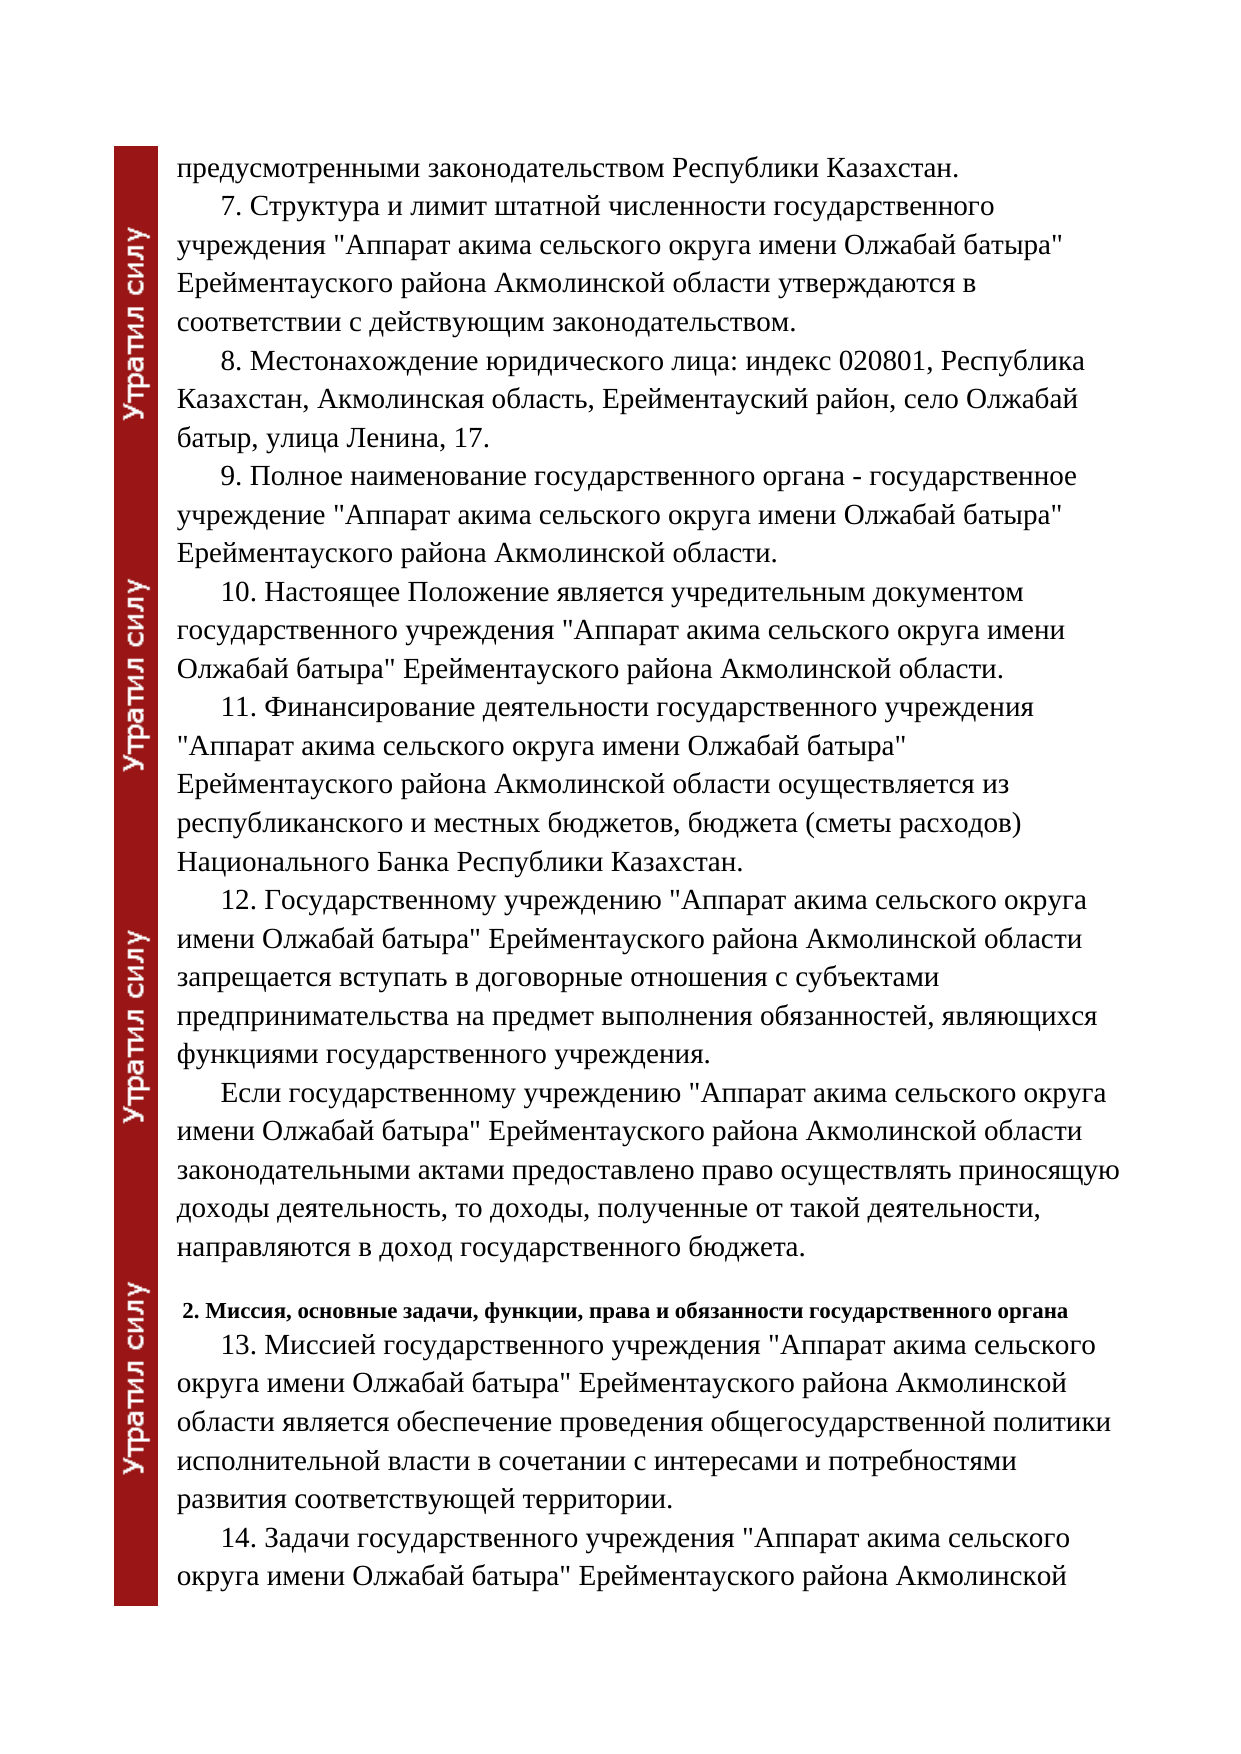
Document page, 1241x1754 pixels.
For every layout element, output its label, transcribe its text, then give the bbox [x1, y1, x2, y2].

picture [114, 1592, 158, 1606]
picture [114, 1293, 158, 1297]
text 2. Миссия, основные задачи, функции, права и обязанности государственного органа [112, 1297, 1128, 1323]
picture [114, 1323, 158, 1327]
picture [114, 146, 158, 150]
